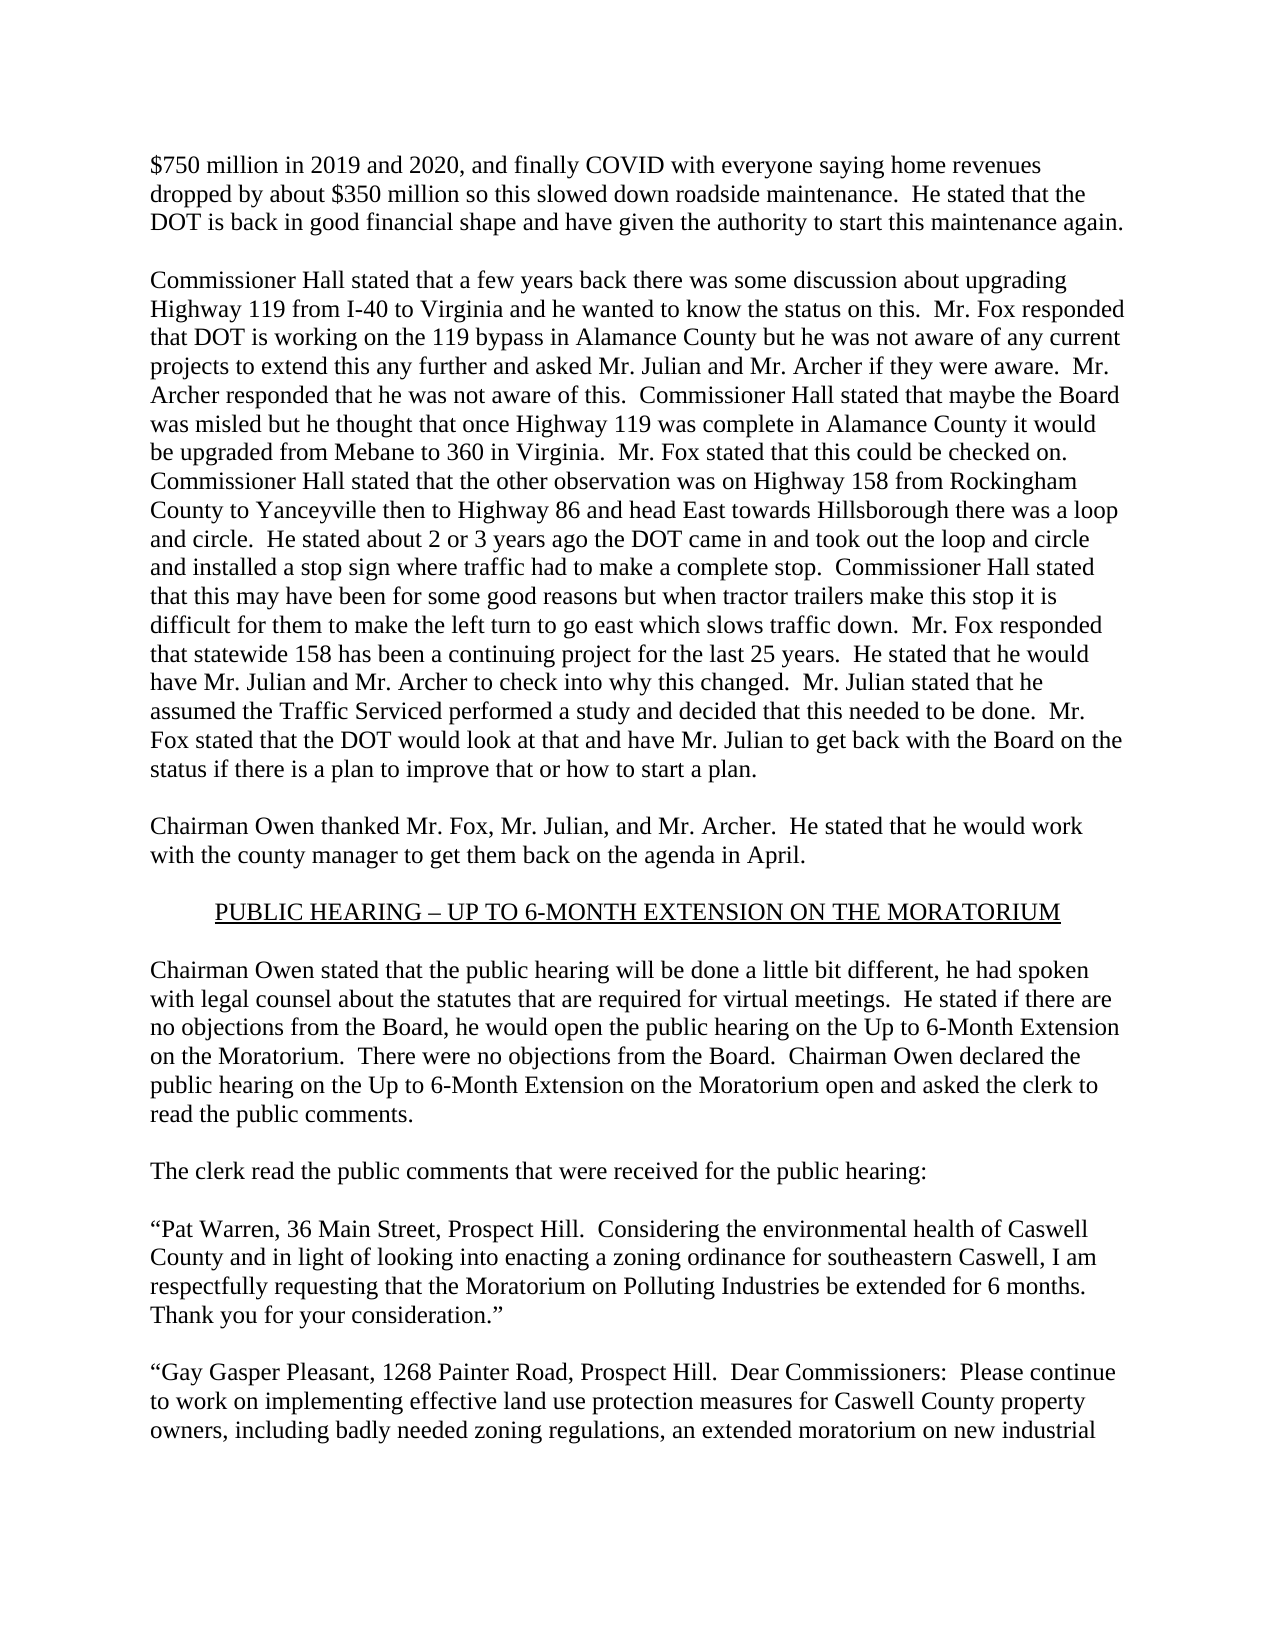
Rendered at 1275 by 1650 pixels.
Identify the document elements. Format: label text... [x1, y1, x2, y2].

text The clerk read the public comments that were received for the public hearing: [150, 1156, 1125, 1185]
text Chairman Owen thanked Mr. Fox, Mr. Julian, and Mr. Archer. He stated that he would work with the county manager to get them back on the agenda in April. [150, 811, 1125, 869]
text Chairman Owen stated that the public hearing will be done a little bit different, he had spoken with legal counsel about the statutes that are required for virtual meetings. He stated if there are no objections from the Board, he would open the public hearing on the Up to 6-Month Extension on the Moratorium. There were no objections from the Board. Chairman Owen declared the public hearing on the Up to 6-Month Extension on the Moratorium open and asked the clerk to read the public comments. [150, 955, 1125, 1127]
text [150, 150, 1125, 236]
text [150, 1357, 1125, 1444]
text Commissioner Hall stated that a few years back there was some discussion about upgrading Highway 119 from I-40 to Virginia and he wanted to know the status on this. Mr. Fox responded that DOT is working on the 119 bypass in Alamance County but he was not aware of any current projects to extend this any further and asked Mr. Julian and Mr. Archer if they were aware. Mr. Archer responded that he was not aware of this. Commissioner Hall stated that maybe the Board was misled but he thought that once Highway 119 was complete in Alamance County it would be upgraded from Mebane to 360 in Virginia. Mr. Fox stated that this could be checked on. Commissioner Hall stated that the other observation was on Highway 158 from Rockingham County to Yanceyville then to Highway 86 and head East towards Hillsborough there was a loop and circle. He stated about 2 or 3 years ago the DOT came in and took out the loop and circle and installed a stop sign where traffic had to make a complete stop. Commissioner Hall stated that this may have been for some good reasons but when tractor trailers make this stop it is difficult for them to make the left turn to go east which slows traffic down. Mr. Fox responded that statewide 158 has been a continuing project for the last 25 years. He stated that he would have Mr. Julian and Mr. Archer to check into why this changed. Mr. Julian stated that he assumed the Traffic Serviced performed a study and decided that this needed to be done. Mr. Fox stated that the DOT would look at that and have Mr. Julian to get back with the Board on the status if there is a plan to improve that or how to start a plan. [150, 265, 1125, 782]
text “Pat Warren, 36 Main Street, Prospect Hill. Considering the environmental health of Caswell County and in light of looking into enacting a zoning ordinance for southeastern Caswell, I am respectfully requesting that the Moratorium on Polluting Industries be extended for 6 months. Thank you for your consideration.” [150, 1214, 1125, 1329]
text PUBLIC HEARING – UP TO 6-MONTH EXTENSION ON THE MORATORIUM [150, 897, 1125, 926]
